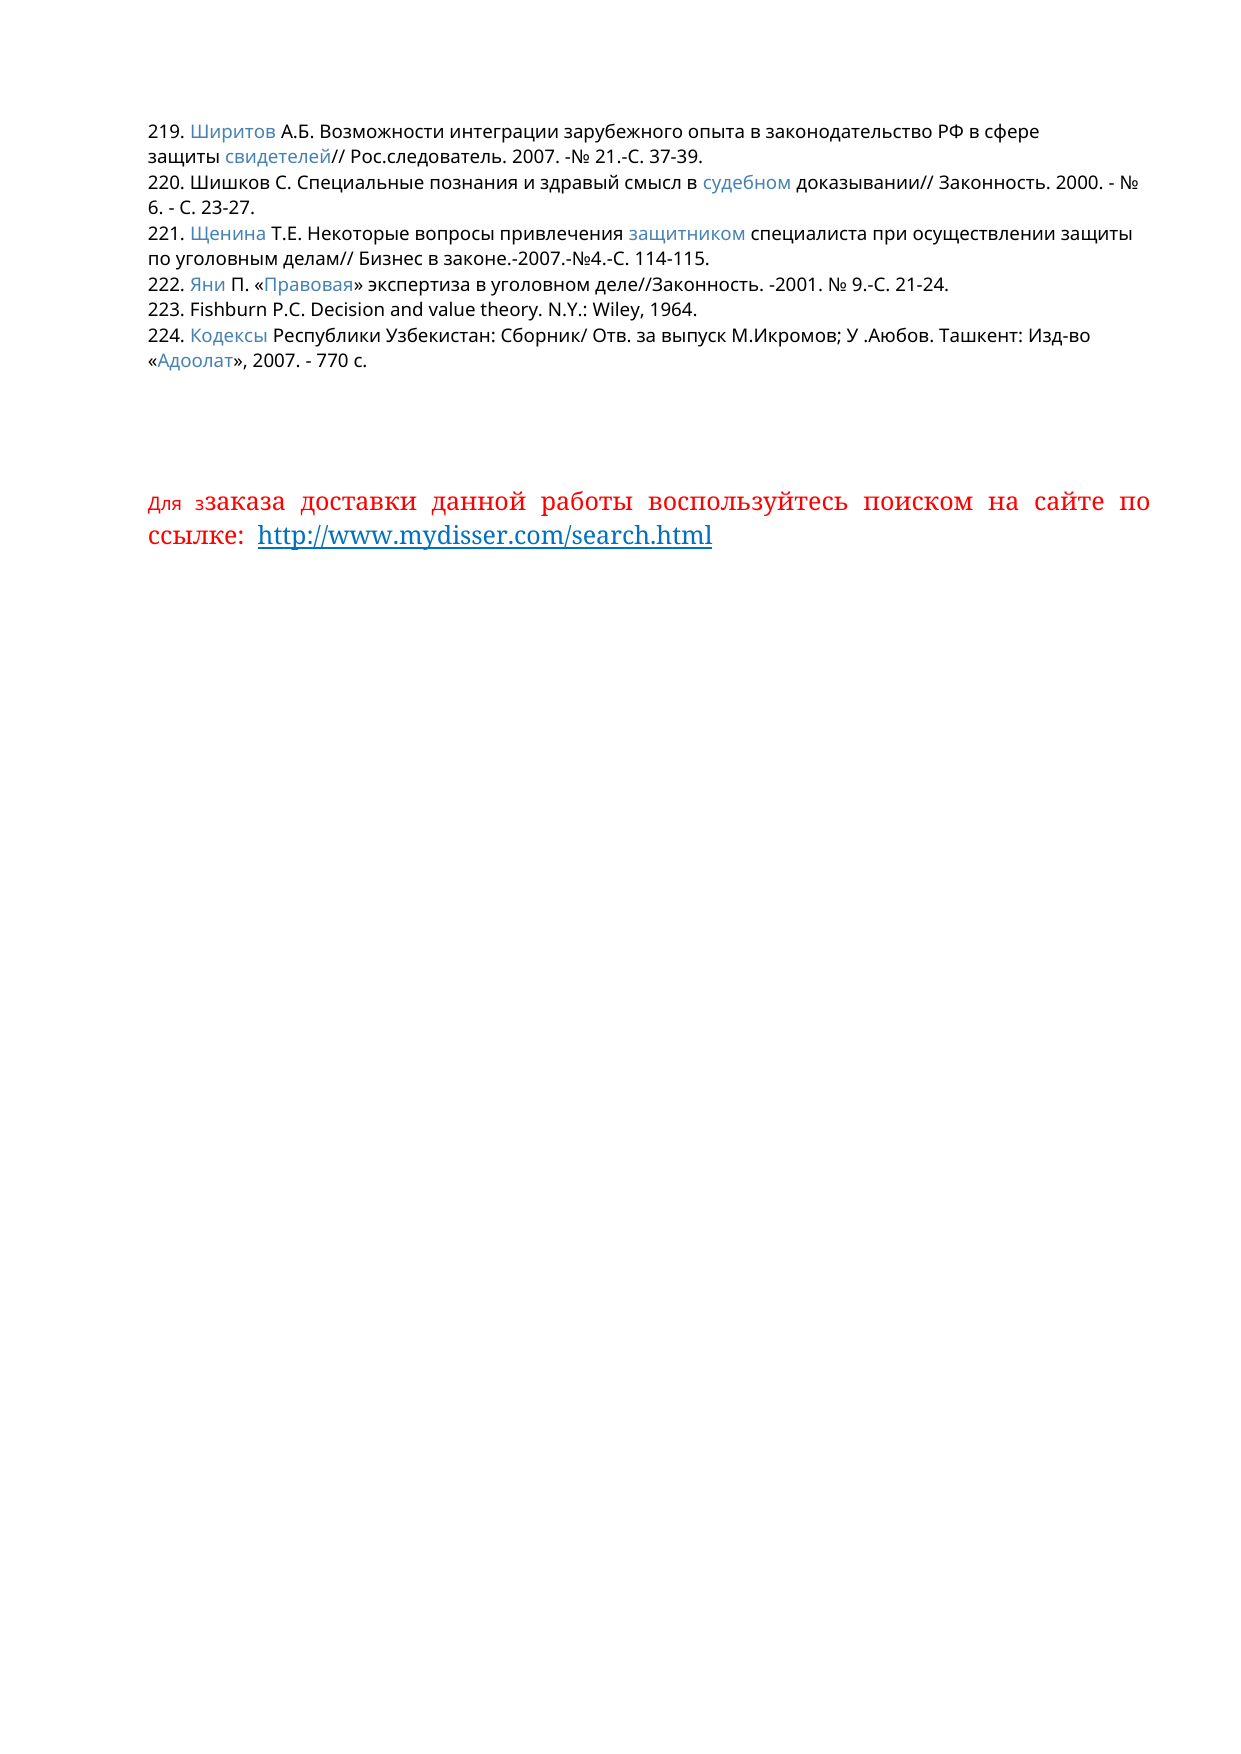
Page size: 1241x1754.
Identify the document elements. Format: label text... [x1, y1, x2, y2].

text Для ззаказа доставки данной работы воспользуйтесь поиском на сайте по ссылке: http://www.mydisser.com/search.html [148, 484, 1152, 552]
